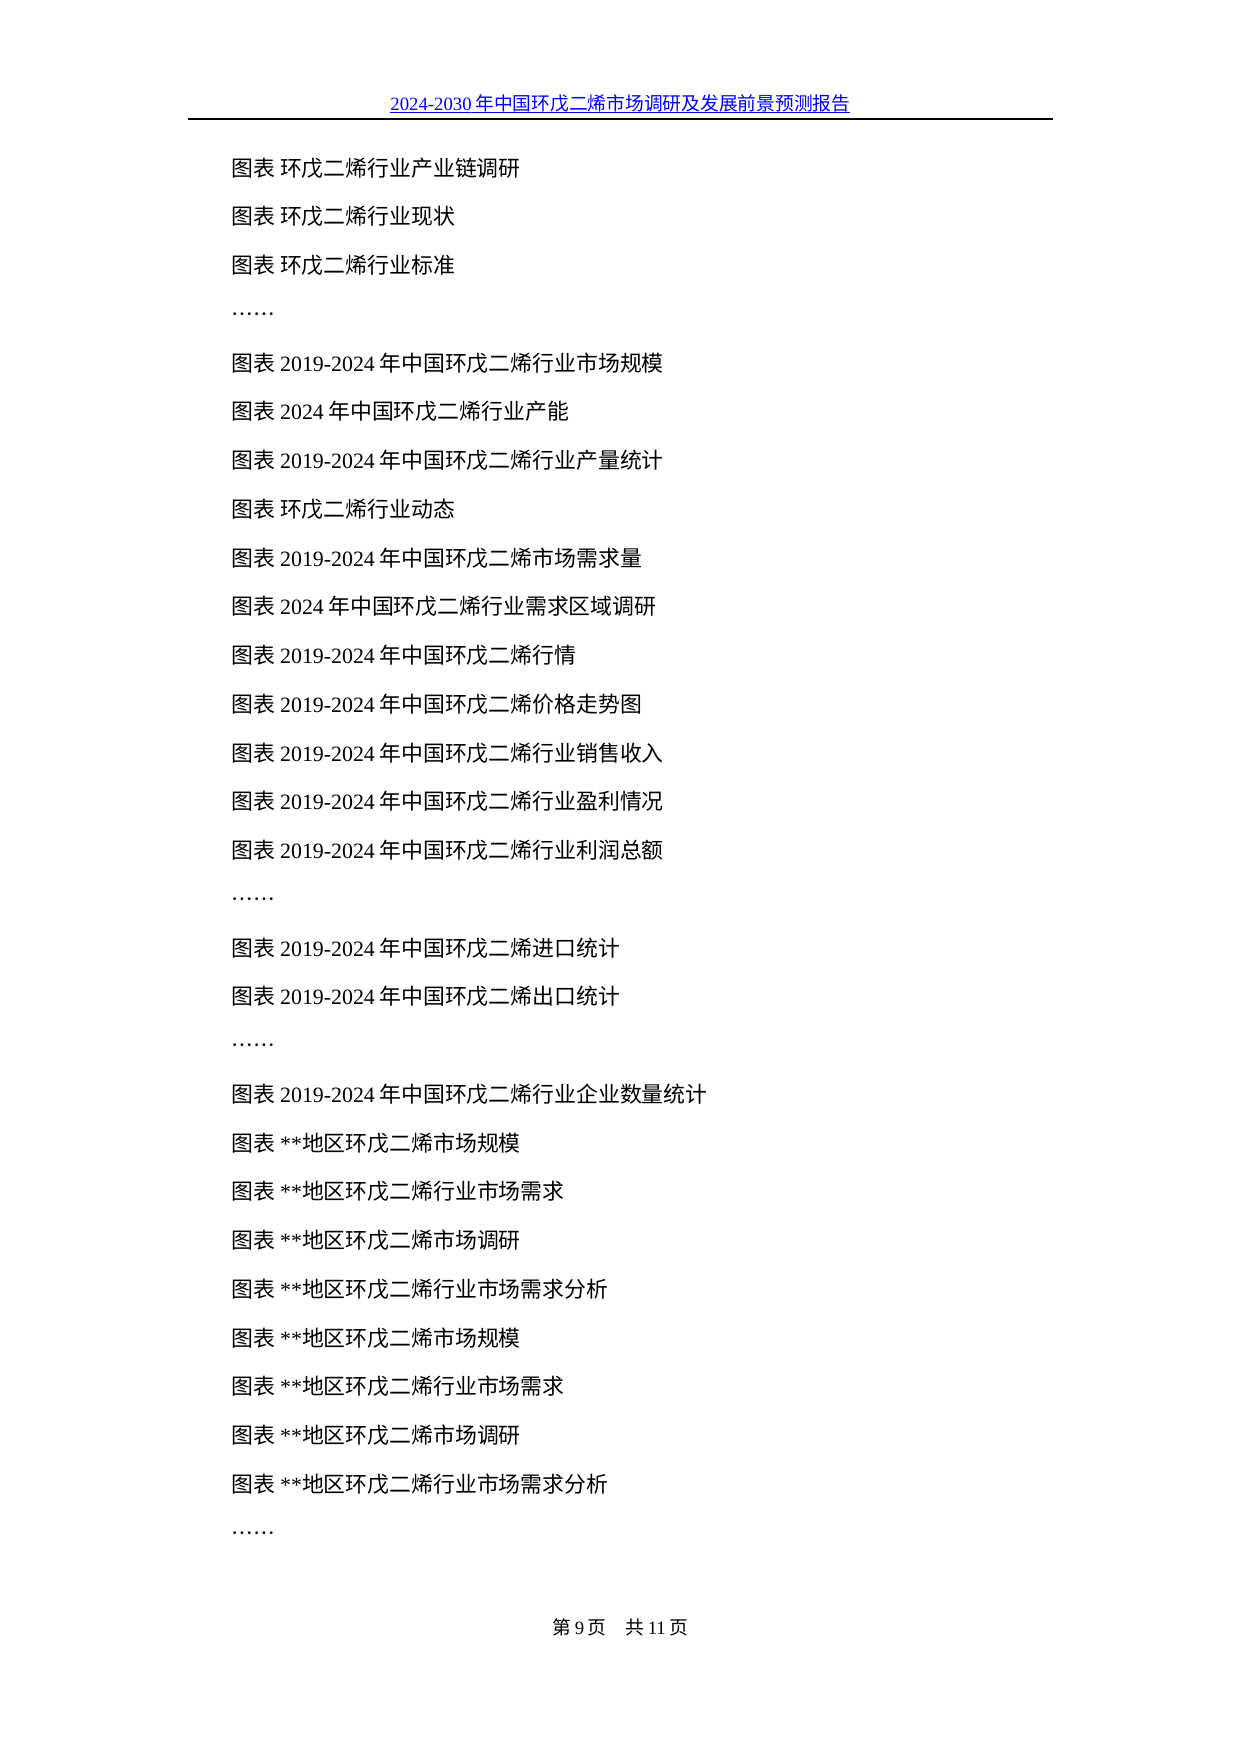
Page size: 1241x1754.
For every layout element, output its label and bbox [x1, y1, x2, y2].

text [187, 150, 1053, 1548]
